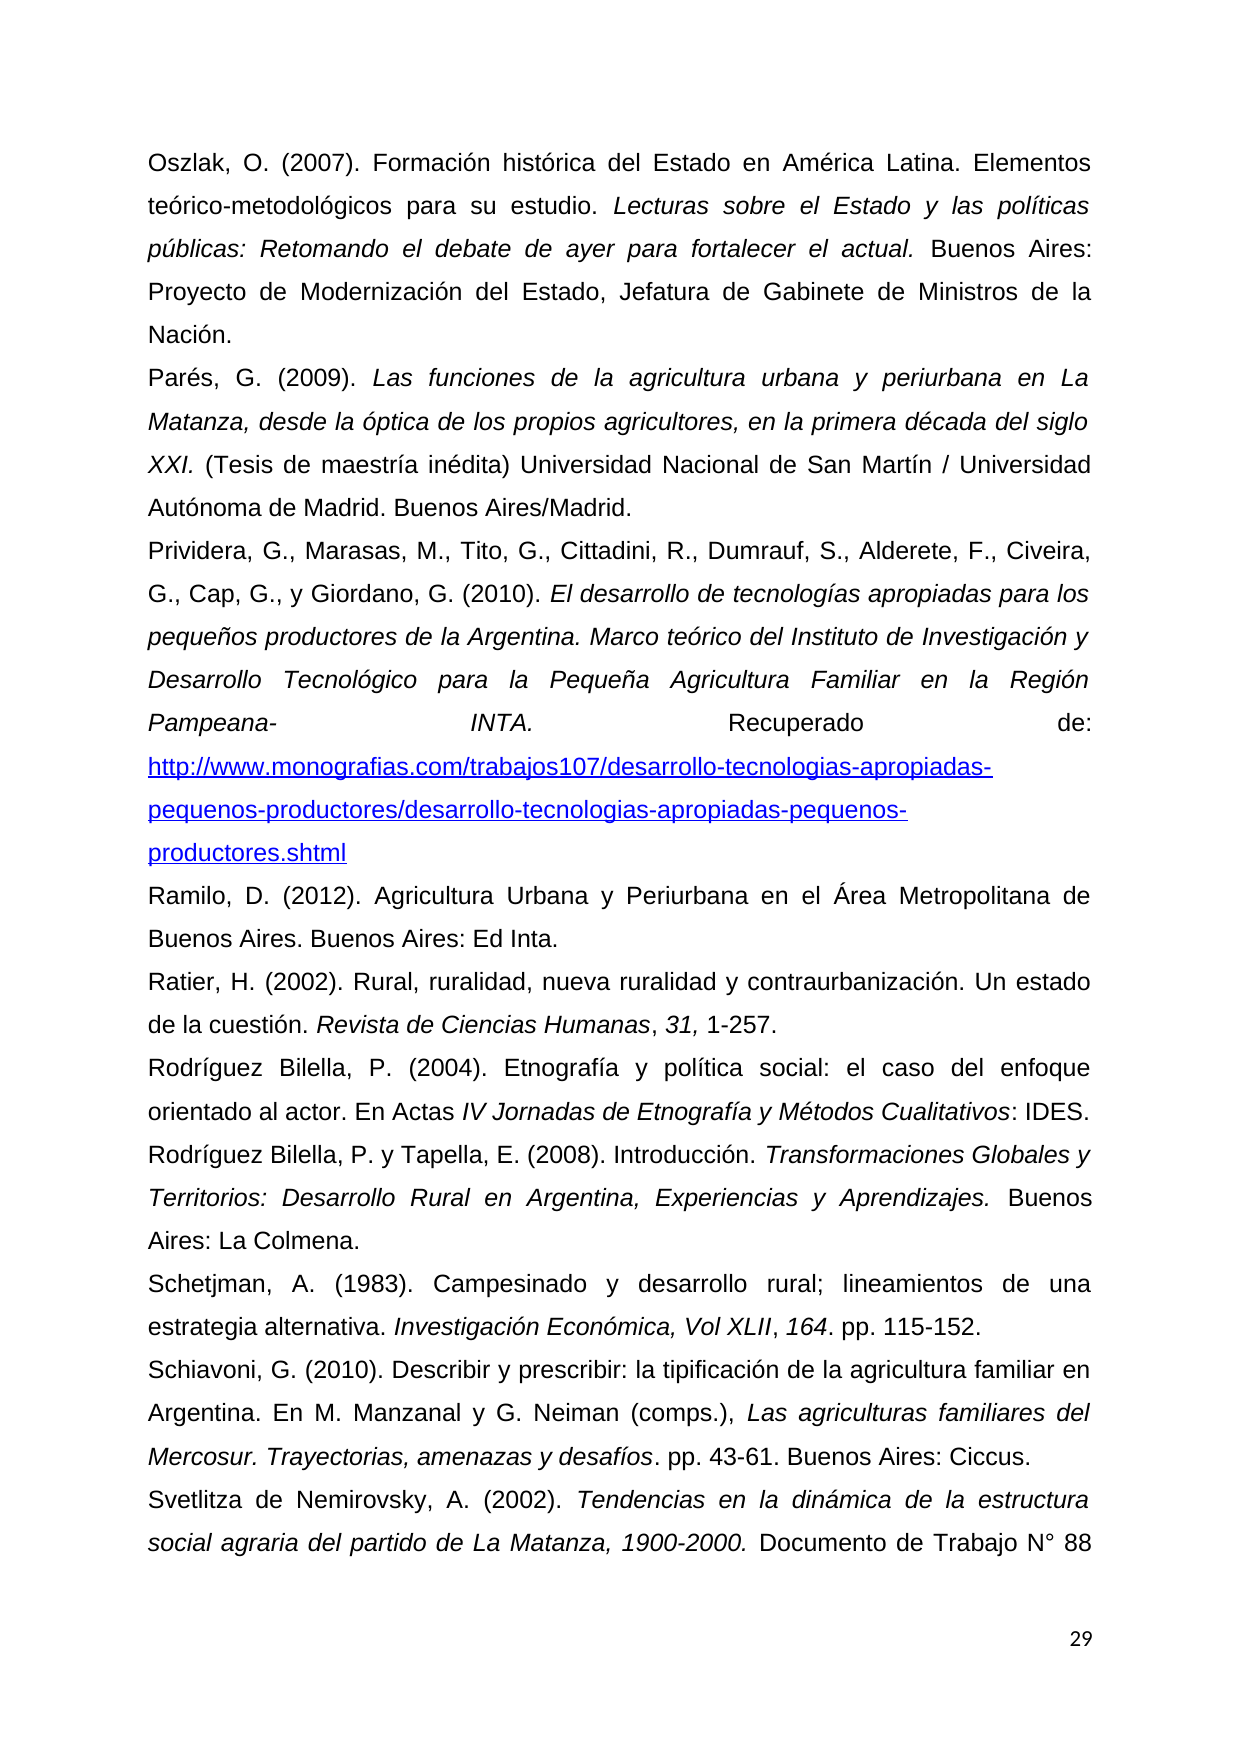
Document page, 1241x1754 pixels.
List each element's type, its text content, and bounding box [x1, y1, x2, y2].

text Schiavoni, G. (2010). Describir y prescribir: la tipificación de la agricultura familiar en Argentina. En M. Manzanal y G. Neiman (comps.), Las agriculturas familiares del Mercosur. Trayectorias, amenazas y desafíos. pp. 43-61. Buenos Aires: Ciccus. [148, 1355, 1092, 1470]
text Rodríguez Bilella, P. (2004). Etnografía y política social: el caso del enfoque orientado al actor. En Actas IV Jornadas de Etnografía y Métodos Cualitativos: IDES. [148, 1053, 1092, 1125]
text Oszlak, O. (2007). Formación histórica del Estado en América Latina. Elementos teórico-metodológicos para su estudio. Lecturas sobre el Estado y las políticas públicas: Retomando el debate de ayer para fortalecer el actual. Buenos Aires: Proyecto de Modernización del Estado, Jefatura de Gabinete de Ministros de la Nación. [148, 148, 1092, 349]
text Rodríguez Bilella, P. y Tapella, E. (2008). Introducción. Transformaciones Globales y Territorios: Desarrollo Rural en Argentina, Experiencias y Aprendizajes. Buenos Aires: La Colmena. [148, 1139, 1092, 1254]
text Schetjman, A. (1983). Campesinado y desarrollo rural; lineamientos de una estrategia alternativa. Investigación Económica, Vol XLII, 164. pp. 115-152. [148, 1269, 1092, 1341]
text Ramilo, D. (2012). Agricultura Urbana y Periurbana en el Área Metropolitana de Buenos Aires. Buenos Aires: Ed Inta. [148, 881, 1092, 953]
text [148, 1484, 1092, 1556]
text Parés, G. (2009). Las funciones de la agricultura urbana y periurbana en La Matanza, desde la óptica de los propios agricultores, en la primera década del siglo XXI. (Tesis de maestría inédita) Universidad Nacional de San Martín / Universidad Autónoma de Madrid. Buenos Aires/Madrid. [148, 363, 1092, 521]
text Prividera, G., Marasas, M., Tito, G., Cittadini, R., Dumrauf, S., Alderete, F., Civeira, G., Cap, G., y Giordano, G. (2010). El desarrollo de tecnologías apropiadas para los pequeños productores de la Argentina. Marco teórico del Instituto de Investigación y Desarrollo Tecnológico para la Pequeña Agricultura Familiar en la Región Pampeana- INTA. Recuperado de: http://www.monografias.com/trabajos107/desarrollo-tecnologias-apropiadas-pequenos-productores/desarrollo-tecnologias-apropiadas-pequenos-productores.shtml [148, 536, 1092, 866]
text Ratier, H. (2002). Rural, ruralidad, nueva ruralidad y contraurbanización. Un estado de la cuestión. Revista de Ciencias Humanas, 31, 1-257. [148, 967, 1092, 1039]
